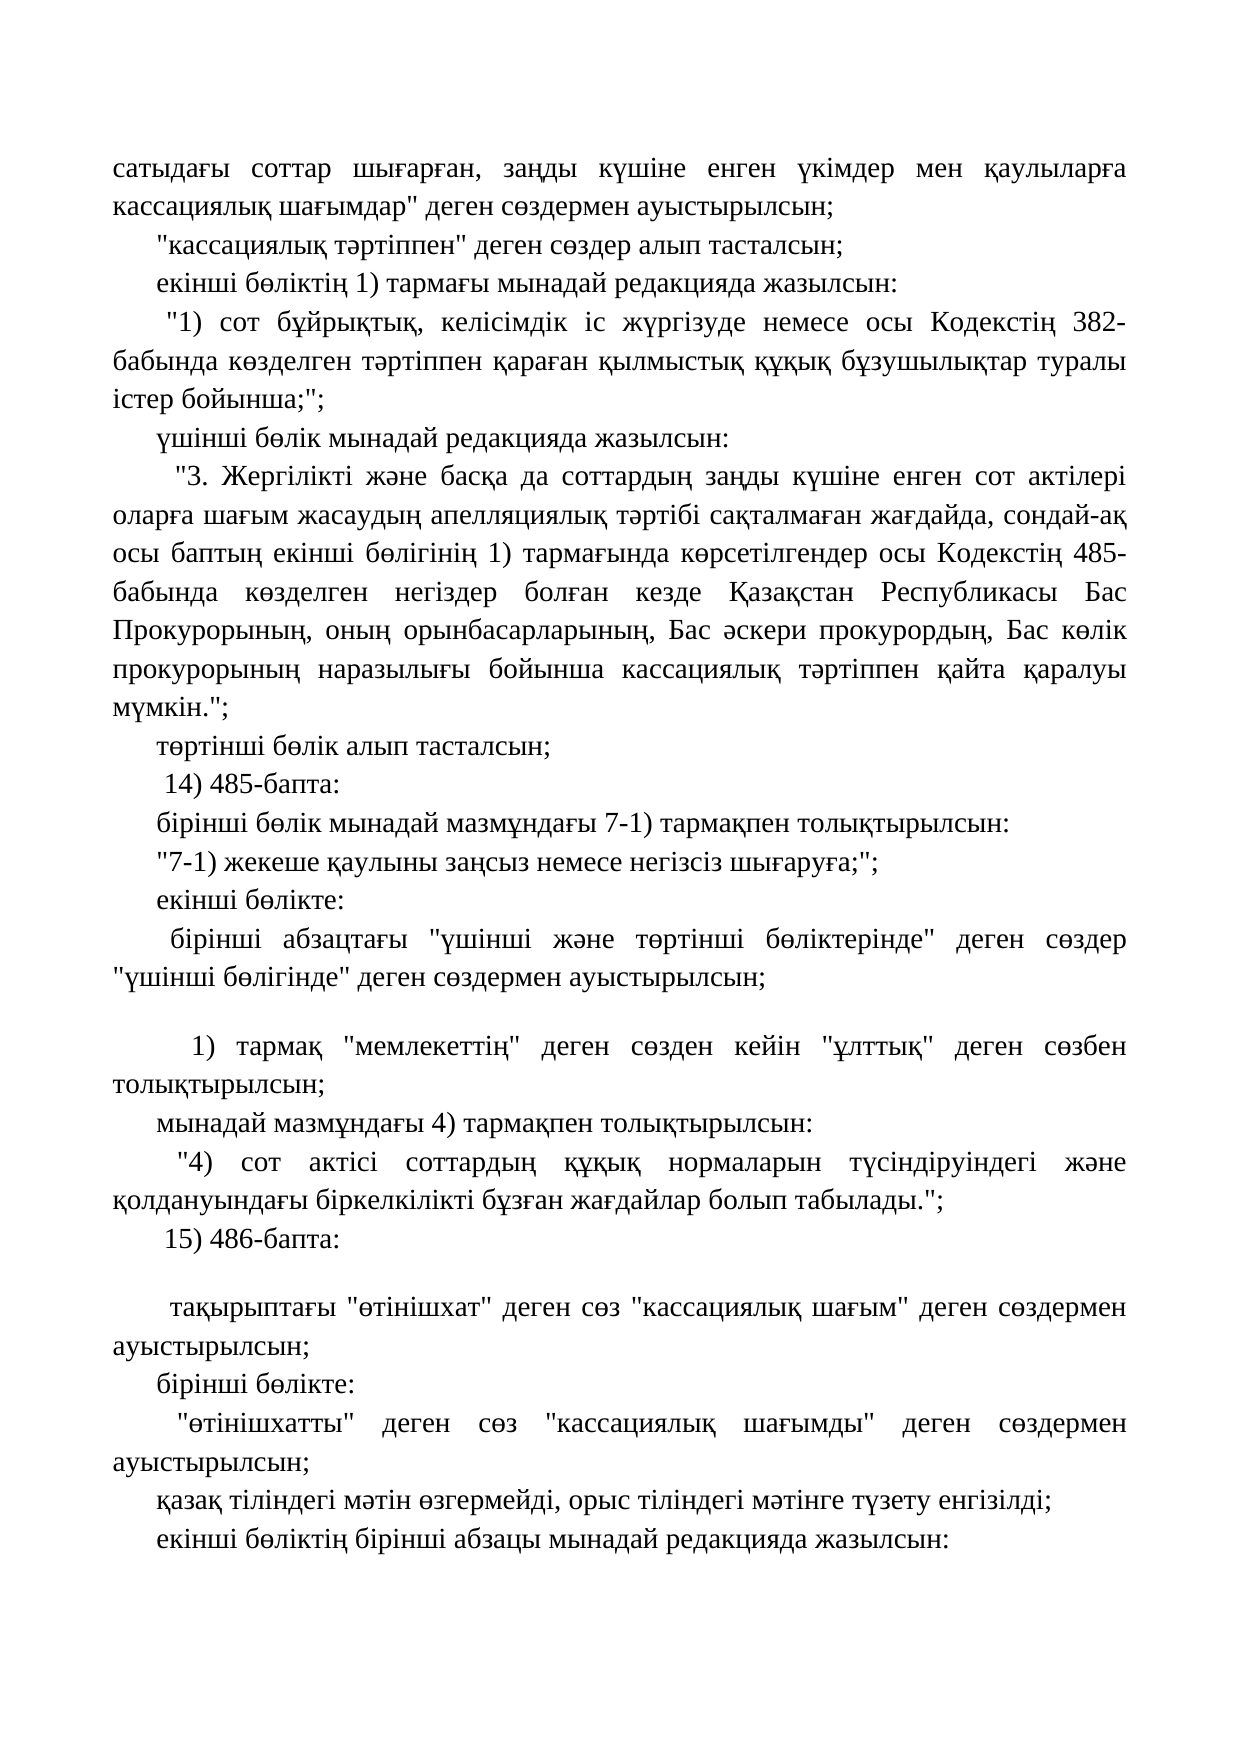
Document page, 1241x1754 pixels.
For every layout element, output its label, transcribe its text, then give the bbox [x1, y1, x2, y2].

text 1) тармақ "мемлекеттің" деген сөзден кейін "ұлттық" деген сөзбен толықтырылсын; [112, 1028, 1128, 1100]
text екінші бөліктің 1) тармағы мынадай редакцияда жазылсын: [112, 266, 1128, 299]
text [112, 150, 1128, 222]
text "өтінішхатты" деген сөз "кассациялық шағымды" деген сөздермен ауыстырылсын; [112, 1405, 1128, 1477]
text мынадай мазмұндағы 4) тармақпен толықтырылсын: [112, 1105, 1128, 1139]
text тақырыптағы "өтінішхат" деген сөз "кассациялық шағым" деген сөздермен ауыстырылсын; [112, 1289, 1128, 1362]
text "4) сот актісі соттардың құқық нормаларын түсіндіруіндегі және қолдануындағы біркелкілікті бұзған жағдайлар болып табылады."; [112, 1144, 1128, 1216]
text 15) 486-бапта: [112, 1221, 1128, 1254]
text екінші бөлікте: [112, 882, 1128, 916]
text "кассациялық тәртіппен" деген сөздер алып тасталсын; [112, 227, 1128, 261]
text төртінші бөлік алып тасталсын; [112, 728, 1128, 762]
text екінші бөліктің бірінші абзацы мынадай редакцияда жазылсын: [112, 1521, 1128, 1554]
text "7-1) жекеше қаулыны заңсыз немесе негізсіз шығаруға;"; [112, 844, 1128, 877]
text 14) 485-бапта: [112, 767, 1128, 800]
text қазақ тіліндегі мәтін өзгермейді, орыс тіліндегі мәтінге түзету енгізілді; [112, 1482, 1128, 1516]
text бірінші абзацтағы "үшінші және төртінші бөліктерінде" деген сөздер "үшінші бөлігінде" деген сөздермен ауыстырылсын; [112, 921, 1128, 993]
text үшінші бөлік мынадай редакцияда жазылсын: [112, 420, 1128, 453]
text "1) сот бұйрықтық, келісімдік іс жүргізуде немесе осы Кодекстің 382-бабында көзделген тәртіппен қараған қылмыстық құқық бұзушылықтар туралы істер бойынша;"; [112, 304, 1128, 415]
text бірінші бөлік мынадай мазмұндағы 7-1) тармақпен толықтырылсын: [112, 805, 1128, 839]
text бірінші бөлікте: [112, 1367, 1128, 1400]
text "3. Жергілікті және басқа да соттардың заңды күшіне енген сот актілері оларға шағым жасаудың апелляциялық тәртібі сақталмаған жағдайда, сондай-ақ осы баптың екінші бөлігінің 1) тармағында көрсетілгендер осы Кодекстің 485-бабында көзделген негіздер болған кезде Қазақстан Республикасы Бас Прокурорының, оның орынбасарларының, Бас әскери прокурордың, Бас көлік прокурорының наразылығы бойынша кассациялық тәртіппен қайта қаралуы мүмкін."; [112, 458, 1128, 723]
